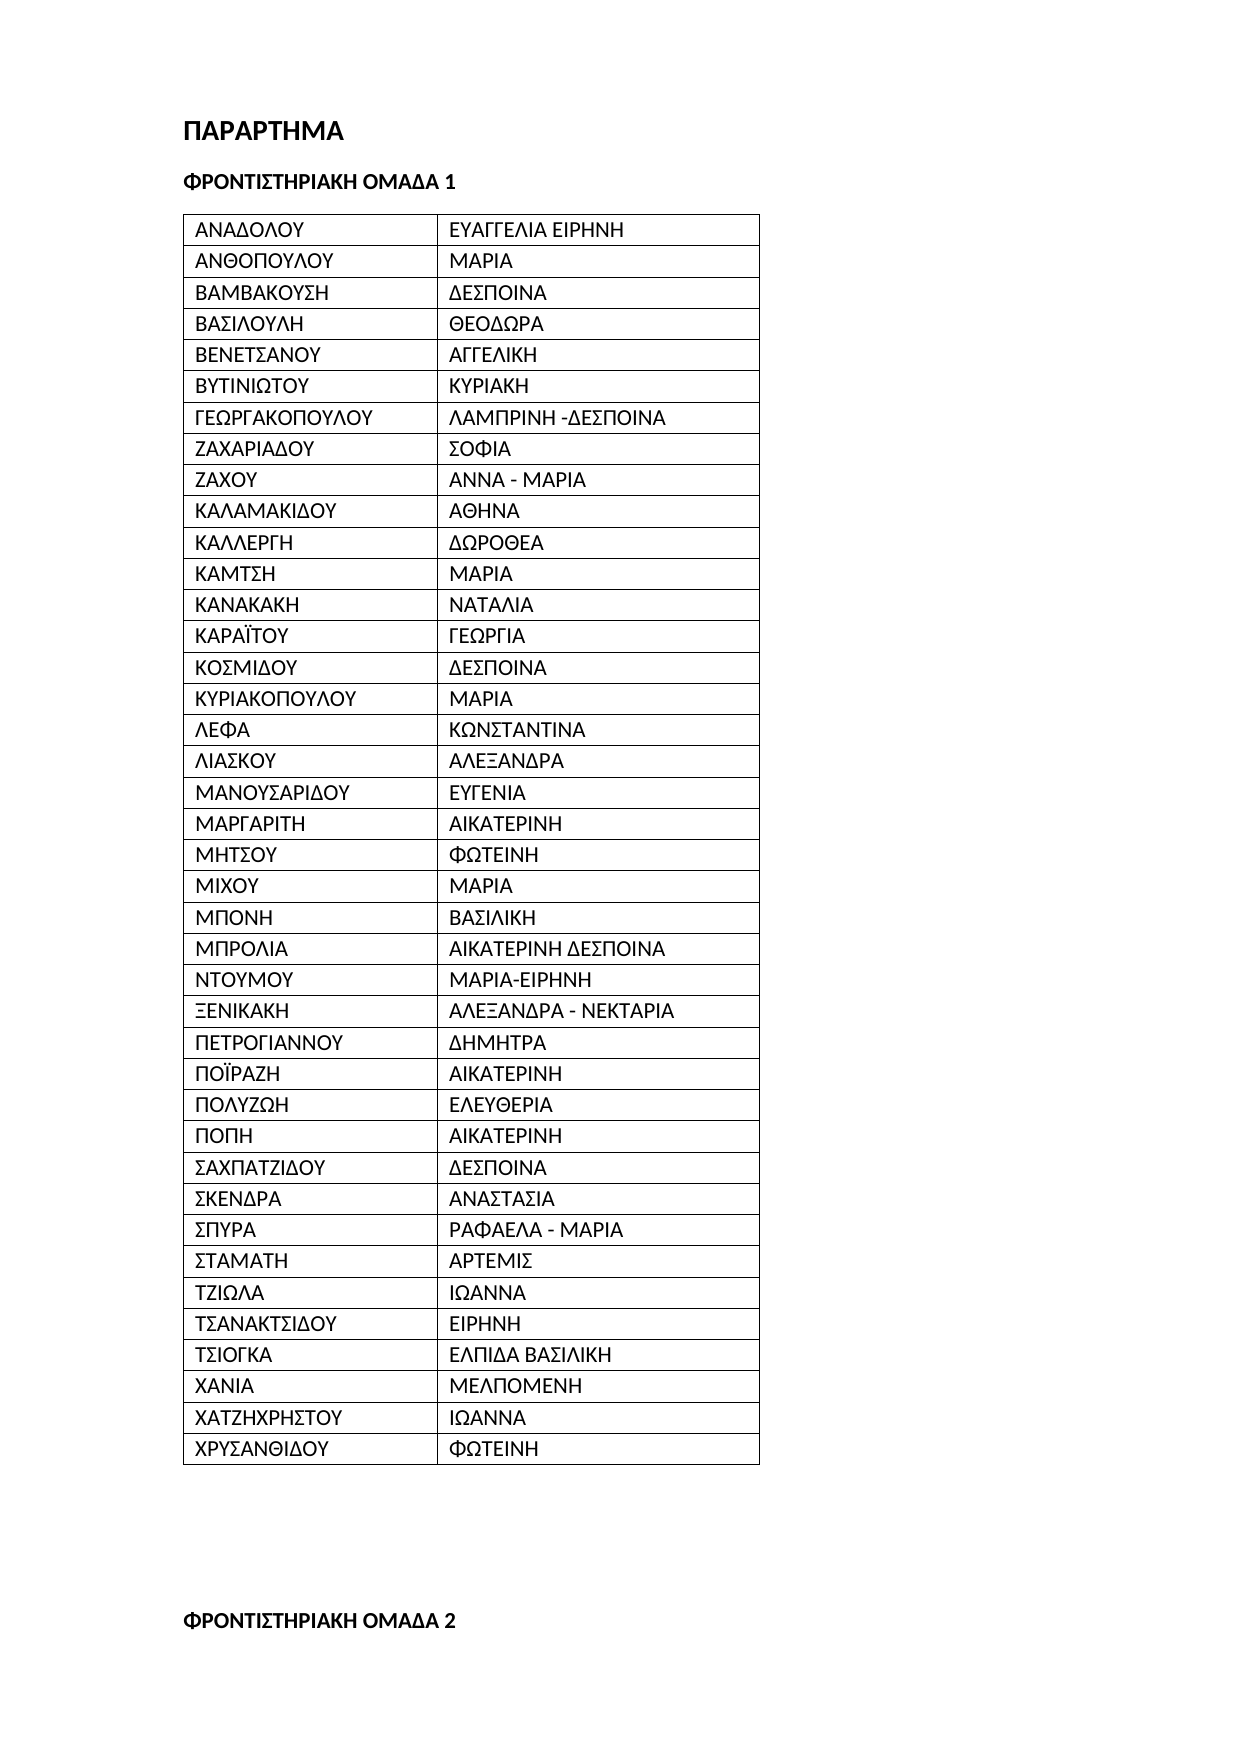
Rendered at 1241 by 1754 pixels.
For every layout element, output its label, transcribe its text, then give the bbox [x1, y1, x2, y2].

table_header ΑΝΑΔΟΛΟΥ [184, 215, 437, 245]
table_cell ΚΩΝΣΤΑΝΤΙΝΑ [438, 715, 759, 745]
table_cell ΜΑΡΙΑ [438, 684, 759, 714]
table_cell ΕΙΡΗΝΗ [438, 1309, 759, 1339]
table_cell ΜΕΛΠΟΜΕΝΗ [438, 1371, 759, 1402]
table_cell ΧΡΥΣΑΝΘΙΔΟΥ [184, 1434, 437, 1464]
table_cell ΠΟΛΥΖΩΗ [184, 1090, 437, 1120]
table_cell ΧΑΤΖΗΧΡΗΣΤΟΥ [184, 1403, 437, 1433]
table_cell ΣΠΥΡΑ [184, 1215, 437, 1245]
table_cell ΜΑΡΙΑ [438, 559, 759, 589]
table_cell ΒΑΣΙΛΟΥΛΗ [184, 309, 437, 339]
table_cell ΔΕΣΠΟΙΝΑ [438, 1153, 759, 1183]
table_cell ΞΕΝΙΚΑΚΗ [184, 996, 437, 1027]
table_cell ΜΑΡΙΑ [438, 871, 759, 902]
table_cell ΝΑΤΑΛΙΑ [438, 590, 759, 620]
table_cell ΑΓΓΕΛΙΚΗ [438, 340, 759, 370]
table_cell ΚΑΜΤΣΗ [184, 559, 437, 589]
table_cell ΑΙΚΑΤΕΡΙΝΗ [438, 1121, 759, 1152]
table_cell ΔΕΣΠΟΙΝΑ [438, 653, 759, 683]
table_cell ΧΑΝΙΑ [184, 1371, 437, 1402]
table_cell ΜΑΡΓΑΡΙΤΗ [184, 809, 437, 839]
table_cell ΑΝΑΣΤΑΣΙΑ [438, 1184, 759, 1214]
table_cell ΜΙΧΟΥ [184, 871, 437, 902]
table_cell ΜΠΡΟΛΙΑ [184, 934, 437, 964]
table_cell ΣΤΑΜΑΤΗ [184, 1246, 437, 1277]
table_cell ΚΥΡΙΑΚΟΠΟΥΛΟΥ [184, 684, 437, 714]
table_cell ΛΑΜΠΡΙΝΗ -ΔΕΣΠΟΙΝΑ [438, 403, 759, 433]
table_cell ΓΕΩΡΓΙΑ [438, 621, 759, 652]
table_cell ΑΡΤΕΜΙΣ [438, 1246, 759, 1277]
table_cell ΜΑΡΙΑ [438, 246, 759, 277]
table_cell ΔΕΣΠΟΙΝΑ [438, 278, 759, 308]
table_cell ΑΙΚΑΤΕΡΙΝΗ [438, 1059, 759, 1089]
table_cell ΤΖΙΩΛΑ [184, 1278, 437, 1308]
table_cell ΑΙΚΑΤΕΡΙΝΗ ΔΕΣΠΟΙΝΑ [438, 934, 759, 964]
table_cell ΒΑΜΒΑΚΟΥΣΗ [184, 278, 437, 308]
table_header ΕΥΑΓΓΕΛΙΑ ΕΙΡΗΝΗ [438, 215, 759, 245]
table_cell ΣΚΕΝΔΡΑ [184, 1184, 437, 1214]
text ΠΑΡΑΡΤΗΜΑ [183, 112, 1053, 148]
table_cell ΑΘΗΝΑ [438, 496, 759, 527]
table_cell ΑΝΘΟΠΟΥΛΟΥ [184, 246, 437, 277]
table_cell ΜΑΡΙΑ-ΕΙΡΗΝΗ [438, 965, 759, 995]
table_cell ΕΛΕΥΘΕΡΙΑ [438, 1090, 759, 1120]
table_cell ΕΛΠΙΔΑ ΒΑΣΙΛΙΚΗ [438, 1340, 759, 1370]
table_cell ΦΩΤΕΙΝΗ [438, 840, 759, 870]
table_cell ΑΛΕΞΑΝΔΡΑ - ΝΕΚΤΑΡΙΑ [438, 996, 759, 1027]
text ΦΡΟΝΤΙΣΤΗΡΙΑΚΗ ΟΜΑΔΑ 2 [183, 1606, 1053, 1634]
table_cell ΖΑΧΑΡΙΑΔΟΥ [184, 434, 437, 464]
table_cell ΑΙΚΑΤΕΡΙΝΗ [438, 809, 759, 839]
table_cell ΚΥΡΙΑΚΗ [438, 371, 759, 402]
table_cell ΙΩΑΝΝΑ [438, 1403, 759, 1433]
table_cell ΡΑΦΑΕΛΑ - ΜΑΡΙΑ [438, 1215, 759, 1245]
table_cell ΜΑΝΟΥΣΑΡΙΔΟΥ [184, 778, 437, 808]
table_cell ΣΟΦΙΑ [438, 434, 759, 464]
table_cell ΠΟΠΗ [184, 1121, 437, 1152]
table_cell ΝΤΟΥΜΟΥ [184, 965, 437, 995]
table_cell ΛΕΦΑ [184, 715, 437, 745]
table_cell ΒΕΝΕΤΣΑΝΟΥ [184, 340, 437, 370]
table_cell ΑΛΕΞΑΝΔΡΑ [438, 746, 759, 777]
table_cell ΚΑΝΑΚΑΚΗ [184, 590, 437, 620]
table_cell ΚΑΛΑΜΑΚΙΔΟΥ [184, 496, 437, 527]
table_cell ΦΩΤΕΙΝΗ [438, 1434, 759, 1464]
table_cell ΚΑΡΑΪΤΟΥ [184, 621, 437, 652]
table_cell ΤΣΑΝΑΚΤΣΙΔΟΥ [184, 1309, 437, 1339]
table_cell ΜΠΟΝΗ [184, 903, 437, 933]
table_cell ΜΗΤΣΟΥ [184, 840, 437, 870]
table_cell ΘΕΟΔΩΡΑ [438, 309, 759, 339]
table_cell ΖΑΧΟΥ [184, 465, 437, 495]
table_cell ΒΑΣΙΛΙΚΗ [438, 903, 759, 933]
table_cell ΔΗΜΗΤΡΑ [438, 1028, 759, 1058]
table_cell ΕΥΓΕΝΙΑ [438, 778, 759, 808]
table_cell ΒΥΤΙΝΙΩΤΟΥ [184, 371, 437, 402]
table_cell ΚΟΣΜΙΔΟΥ [184, 653, 437, 683]
table_cell ΙΩΑΝΝΑ [438, 1278, 759, 1308]
table_cell ΔΩΡΟΘΕΑ [438, 528, 759, 558]
table_cell ΣΑΧΠΑΤΖΙΔΟΥ [184, 1153, 437, 1183]
table_cell ΠΟΪΡΑΖΗ [184, 1059, 437, 1089]
table_cell ΤΣΙΟΓΚΑ [184, 1340, 437, 1370]
table_cell ΚΑΛΛΕΡΓΗ [184, 528, 437, 558]
table_cell ΑΝΝΑ - ΜΑΡΙΑ [438, 465, 759, 495]
table_cell ΛΙΑΣΚΟΥ [184, 746, 437, 777]
table_cell ΠΕΤΡΟΓΙΑΝΝΟΥ [184, 1028, 437, 1058]
text ΦΡΟΝΤΙΣΤΗΡΙΑΚΗ ΟΜΑΔΑ 1 [183, 167, 1053, 195]
table_cell ΓΕΩΡΓΑΚΟΠΟΥΛΟΥ [184, 403, 437, 433]
